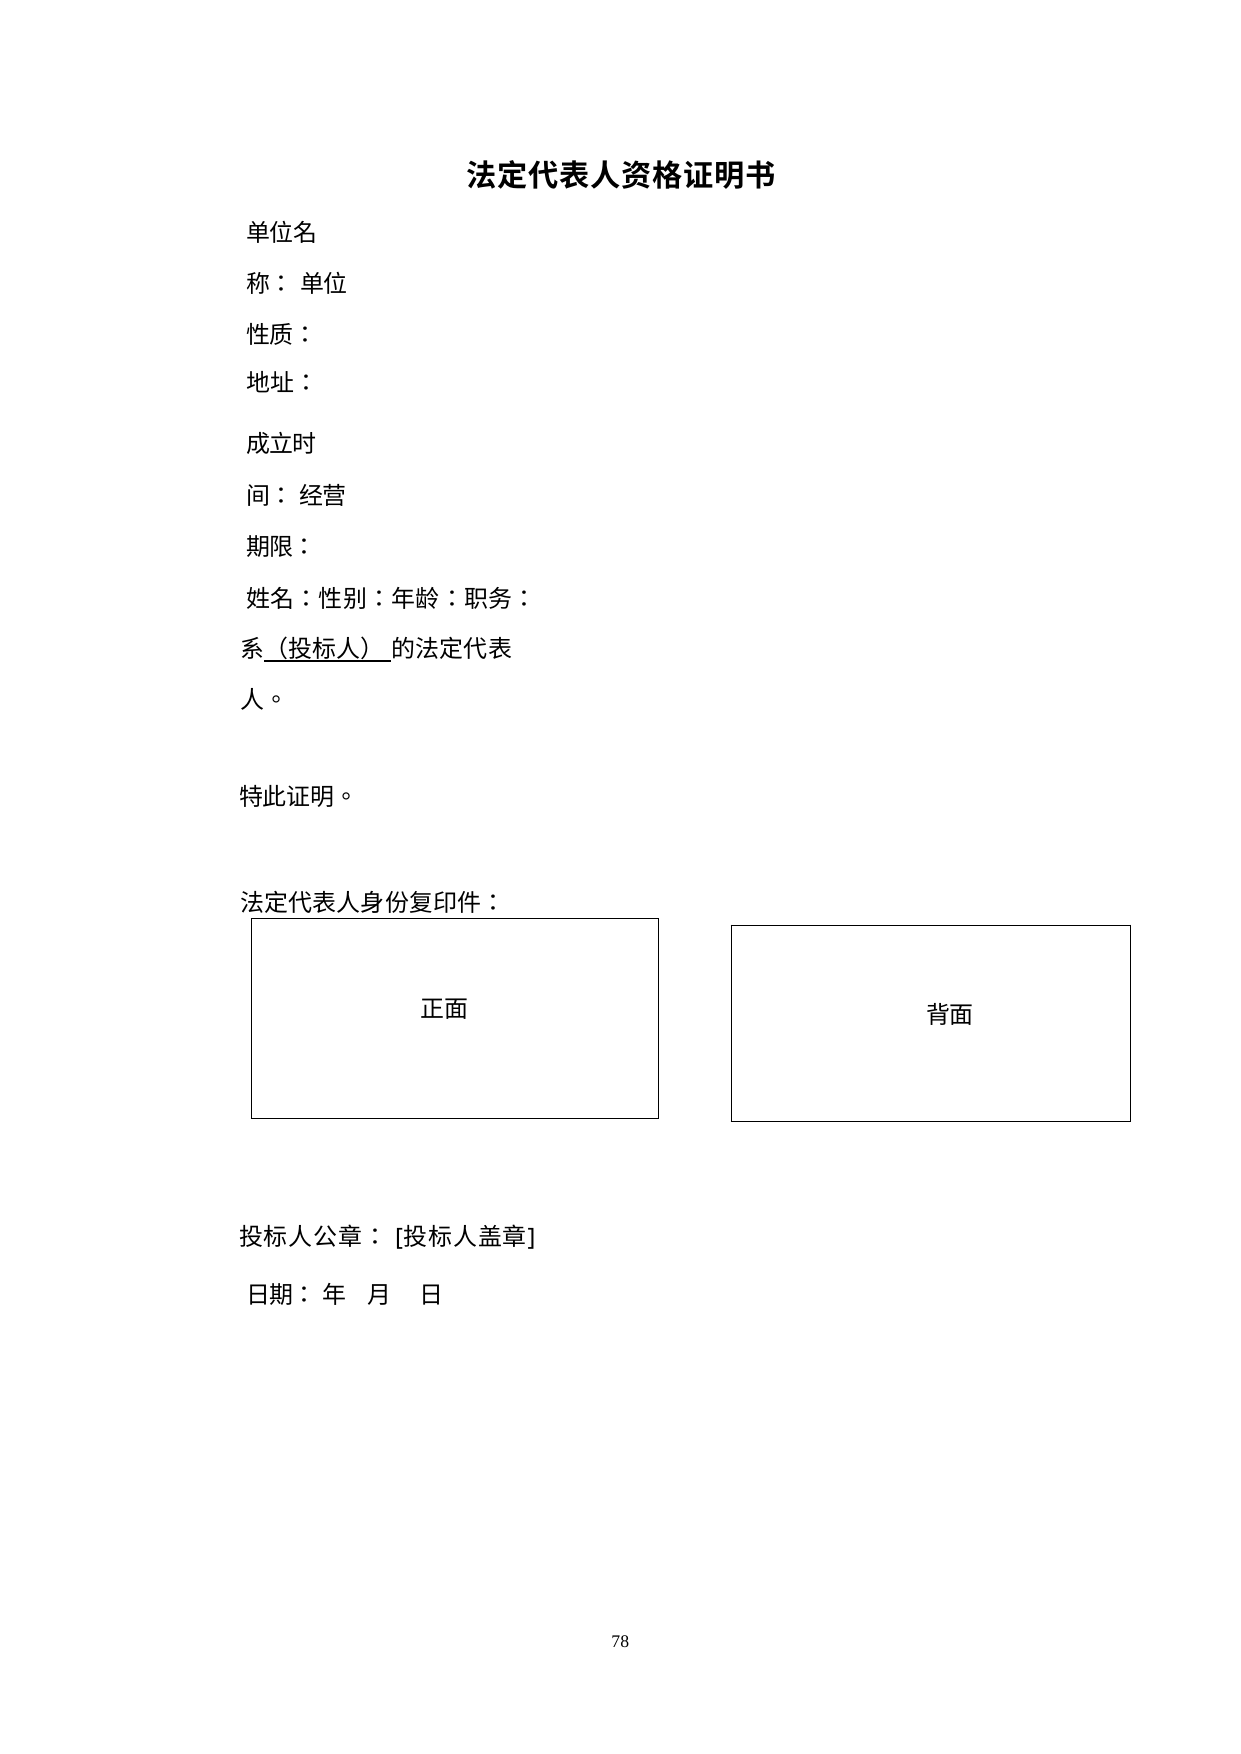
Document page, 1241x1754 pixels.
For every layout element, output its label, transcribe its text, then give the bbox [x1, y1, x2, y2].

text 法定代表人资格证明书 [466, 160, 1131, 193]
text 法定代表人身份复印件： [240, 891, 1131, 917]
text 地址： [246, 370, 1131, 397]
text 成立时间： 经营期限： [246, 427, 363, 562]
table_header 正面 [252, 919, 658, 1118]
text 单位名称： 单位性质： [246, 215, 363, 350]
text 日期： 年 月 日 [246, 1283, 1131, 1309]
text 特此证明。 [239, 784, 1131, 810]
text 投标人公章： [投标人盖章] [239, 1224, 1131, 1250]
text 姓名：性别：年龄：职务： 系（投标人） 的法定代表人。 [240, 581, 559, 716]
